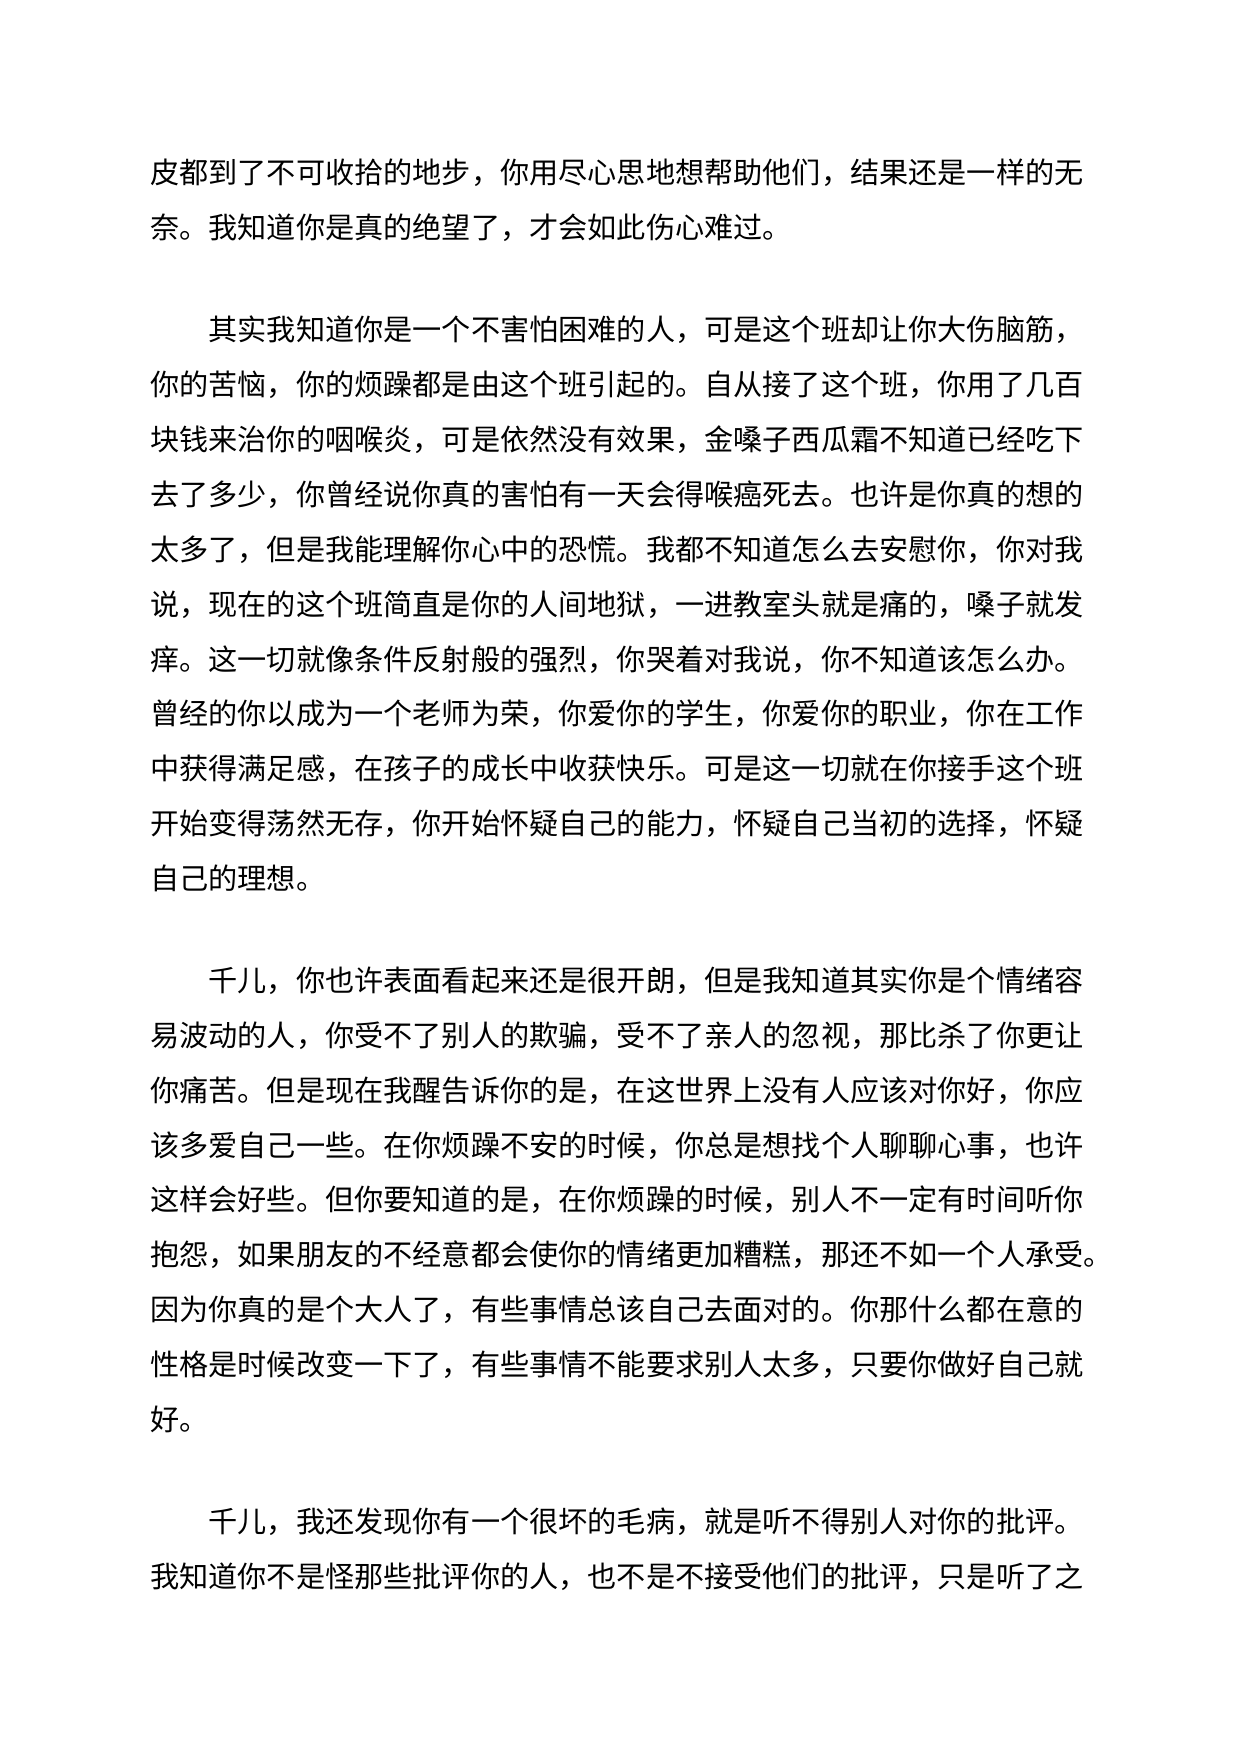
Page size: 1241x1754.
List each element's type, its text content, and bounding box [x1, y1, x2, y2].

text 其实我知道你是一个不害怕困难的人，可是这个班却让你大伤脑筋，你的苦恼，你的烦躁都是由这个班引起的。自从接了这个班，你用了几百块钱来治你的咽喉炎，可是依然没有效果，金嗓子西瓜霜不知道已经吃下去了多少，你曾经说你真的害怕有一天会得喉癌死去。也许是你真的想的太多了，但是我能理解你心中的恐慌。我都不知道怎么去安慰你，你对我说，现在的这个班简直是你的人间地狱，一进教室头就是痛的，嗓子就发痒。这一切就像条件反射般的强烈，你哭着对我说，你不知道该怎么办。曾经的你以成为一个老师为荣，你爱你的学生，你爱你的职业，你在工作中获得满足感，在孩子的成长中收获快乐。可是这一切就在你接手这个班开始变得荡然无存，你开始怀疑自己的能力，怀疑自己当初的选择，怀疑自己的理想。 [150, 307, 1090, 898]
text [150, 1498, 1090, 1596]
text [150, 150, 1090, 247]
text 千儿，你也许表面看起来还是很开朗，但是我知道其实你是个情绪容易波动的人，你受不了别人的欺骗，受不了亲人的忽视，那比杀了你更让你痛苦。但是现在我醒告诉你的是，在这世界上没有人应该对你好，你应该多爱自己一些。在你烦躁不安的时候，你总是想找个人聊聊心事，也许这样会好些。但你要知道的是，在你烦躁的时候，别人不一定有时间听你抱怨，如果朋友的不经意都会使你的情绪更加糟糕，那还不如一个人承受。因为你真的是个大人了，有些事情总该自己去面对的。你那什么都在意的性格是时候改变一下了，有些事情不能要求别人太多，只要你做好自己就好。 [150, 957, 1090, 1439]
